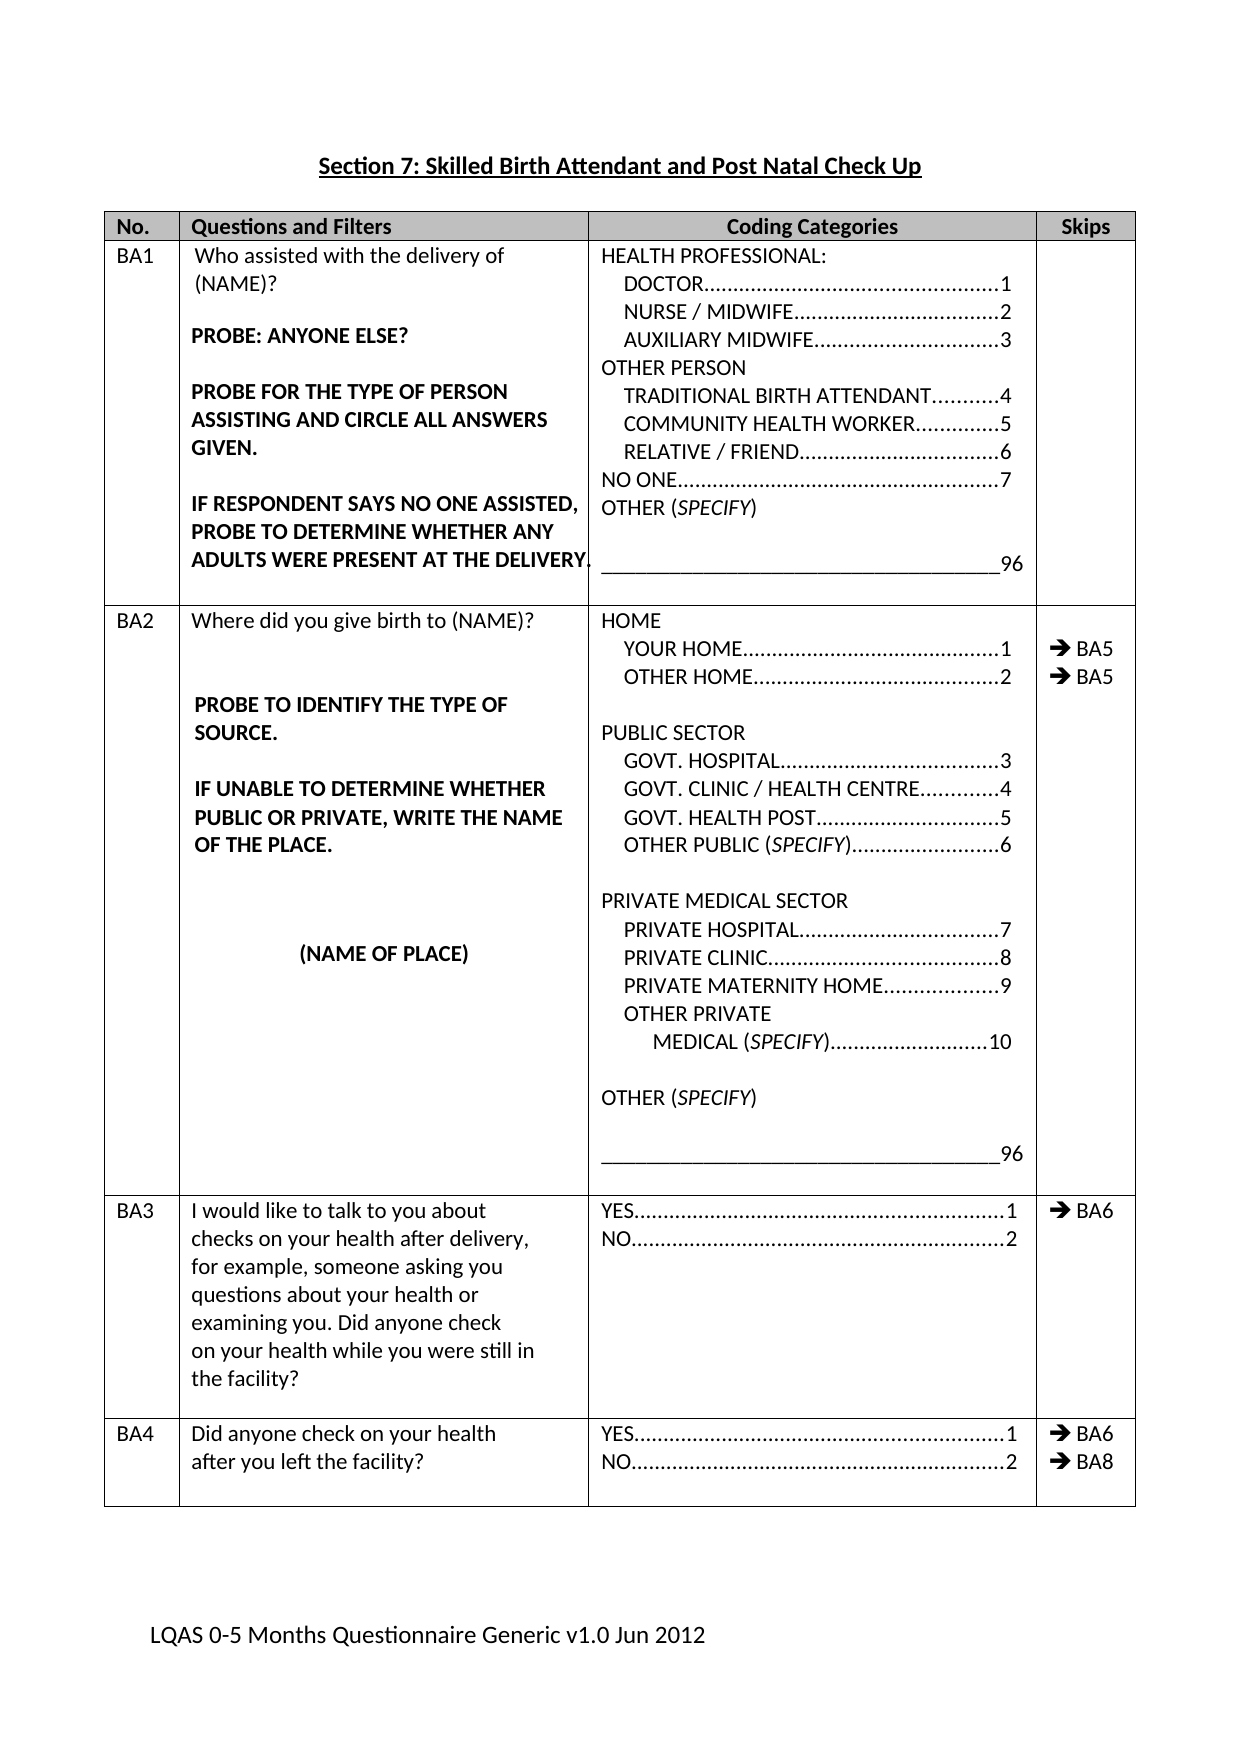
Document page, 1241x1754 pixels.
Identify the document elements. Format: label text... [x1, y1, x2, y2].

table_cell YES 1 NO 2 [589, 1419, 1036, 1506]
table_header Coding Categories [589, 212, 1036, 240]
table_cell BA2 [105, 606, 179, 1195]
table_cell Where did you give birth to (NAME)? PROBE TO IDENTIFY THE TYPE OF SOURCE. IF UNABLE TO DETERMINE WHETHER PUBLIC OR PRIVATE, WRITE THE NAME OF THE PLACE. (NAME OF PLACE) [180, 606, 588, 1195]
table_cell Did anyone check on your health after you left the facility? [180, 1419, 588, 1506]
table_header No. [105, 212, 179, 240]
table_header Questions and Filters [180, 212, 588, 240]
table_cell BA3 [105, 1196, 179, 1418]
table_cell Who assisted with the delivery of (NAME)? PROBE: ANYONE ELSE? PROBE FOR THE TYPE OF PERSON ASSISTING AND CIRCLE ALL ANSWERS GIVEN. IF RESPONDENT SAYS NO ONE ASSISTED, PROBE TO DETERMINE WHETHER ANY ADULTS WERE PRESENT AT THE DELIVERY. [180, 241, 588, 605]
table_cell [1037, 241, 1135, 605]
table_cell BA6 BA8 [1037, 1419, 1135, 1506]
table_cell HOME YOUR HOME 1 OTHER HOME 2 PUBLIC SECTOR GOVT. HOSPITAL 3 GOVT. CLINIC / HEALTH CENTRE 4 GOVT. HEALTH POST 5 OTHER PUBLIC (SPECIFY) 6 PRIVATE MEDICAL SECTOR PRIVATE HOSPITAL 7 PRIVATE CLINIC 8 PRIVATE MATERNITY HOME 9 OTHER PRIVATE MEDICAL (SPECIFY) 10 OTHER (SPECIFY) ___________________________________96 [589, 606, 1036, 1195]
table_cell BA6 [1037, 1196, 1135, 1418]
table_cell YES 1 NO 2 [589, 1196, 1036, 1418]
table_cell BA5 BA5 [1037, 606, 1135, 1195]
table_cell BA4 [105, 1419, 179, 1506]
text Section 7: Skilled Birth Attendant and Post Natal Check Up [150, 150, 1090, 181]
table_cell I would like to talk to you about checks on your health after delivery, for example, someone asking you questions about your health or examining you. Did anyone check on your health while you were still in the facility? [180, 1196, 588, 1418]
table_cell BA1 [105, 241, 179, 605]
table_cell HEALTH PROFESSIONAL: DOCTOR 1 NURSE / MIDWIFE 2 AUXILIARY MIDWIFE 3 OTHER PERSON TRADITIONAL BIRTH ATTENDANT 4 COMMUNITY HEALTH WORKER 5 RELATIVE / FRIEND 6 NO ONE 7 OTHER (SPECIFY) ___________________________________96 [589, 241, 1036, 605]
table_header Skips [1037, 212, 1135, 240]
